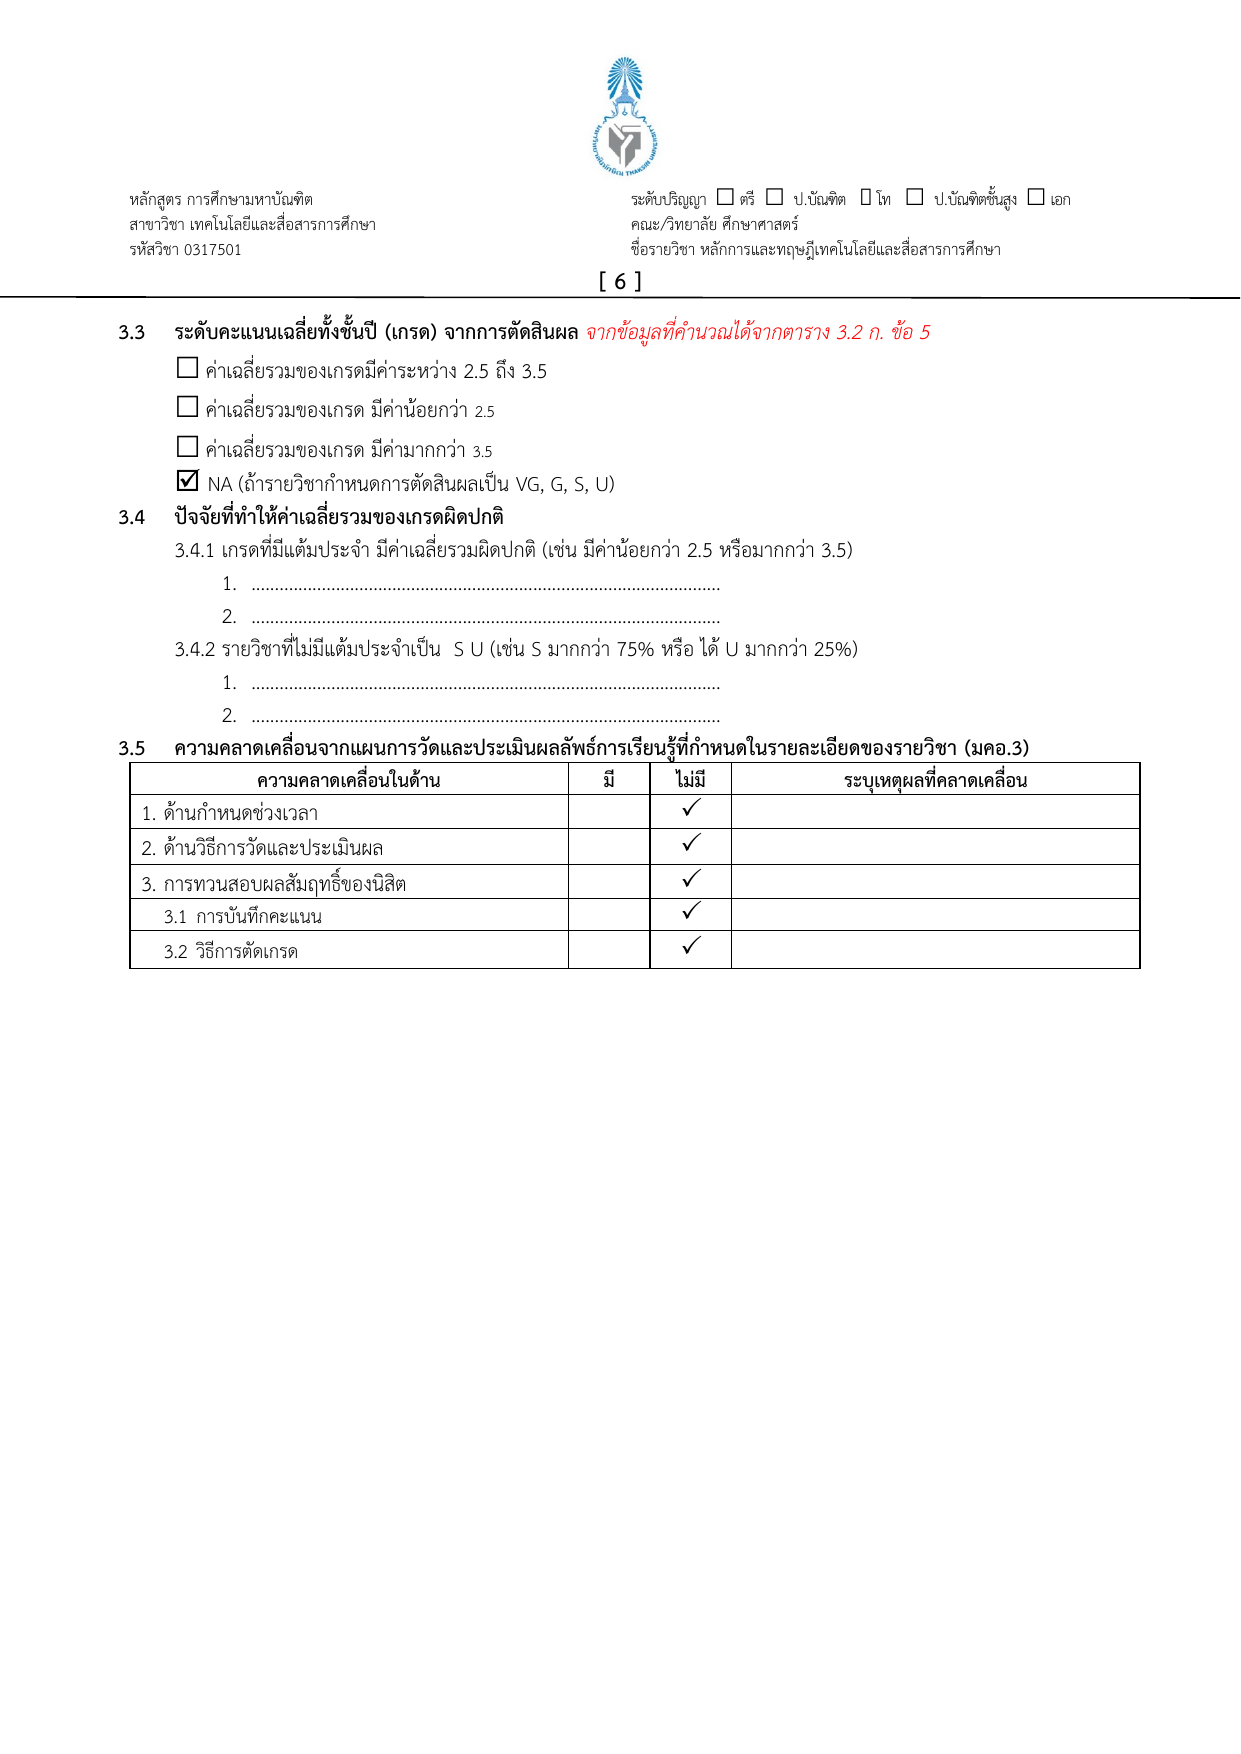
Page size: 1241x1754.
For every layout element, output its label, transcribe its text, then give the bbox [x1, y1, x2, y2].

text ค่าเฉลี่ยรวมของเกรด มีค่าน้อยกว่า 2.5 [118, 387, 1122, 426]
table_cell 2. ด้านวิธีการวัดและประเมินผล [131, 829, 568, 864]
text ค่าเฉลี่ยรวมของเกรดมีค่าระหว่าง 2.5 ถึง 3.5 [118, 347, 1122, 387]
table_cell [732, 829, 1139, 864]
text 3.4.1 เกรดที่มีแต้มประจำ มีค่าเฉลี่ยรวมผิดปกติ (เช่น มีค่าน้อยกว่า 2.5 หรือมากกว่า 3.5) [118, 532, 1122, 565]
text 1. [118, 565, 1122, 598]
text 3.4 ปัจจัยที่ทำให้ค่าเฉลี่ยรวมของเกรดผิดปกติ [118, 499, 1122, 532]
text 2. [118, 598, 1122, 631]
text 3.5 ความคลาดเคลื่อนจากแผนการวัดและประเมินผลลัพธ์การเรียนรู้ที่กำหนดในรายละเอียดของรายวิชา (มคอ.3) [118, 729, 1122, 762]
table_header มี [569, 763, 649, 794]
table_header ความคลาดเคลื่อนในด้าน [131, 763, 568, 794]
table_cell 3.2 วิธีการตัดเกรด [131, 931, 568, 968]
table_cell [732, 795, 1139, 828]
table_cell [732, 899, 1139, 930]
text ค่าเฉลี่ยรวมของเกรด มีค่ามากกว่า 3.5 [118, 426, 1122, 466]
table_cell [732, 931, 1139, 968]
table_cell [732, 865, 1139, 898]
table_cell 3. การทวนสอบผลสัมฤทธิ์ของนิสิต [131, 865, 568, 898]
text 1. [118, 663, 1122, 696]
text 2. [118, 696, 1122, 729]
text NA (ถ้ารายวิชากำหนดการตัดสินผลเป็น VG, G, S, U) [118, 466, 1122, 499]
table_cell 3.1 การบันทึกคะแนน [131, 899, 568, 930]
text 3.3 ระดับคะแนนเฉลี่ยทั้งชั้นปี (เกรด) จากการตัดสินผล จากข้อมูลที่คำนวณได้จากตาราง 3.2 ก. ข้อ 5 [118, 314, 1122, 347]
table_cell 1. ด้านกำหนดช่วงเวลา [131, 795, 568, 828]
table_header ระบุเหตุผลที่คลาดเคลื่อน [732, 763, 1139, 794]
picture [582, 46, 667, 185]
text 3.4.2 รายวิชาที่ไม่มีแต้มประจำเป็น S U (เช่น S มากกว่า 75% หรือ ได้ U มากกว่า 25%) [118, 631, 1122, 663]
table_header ไม่มี [651, 763, 731, 794]
